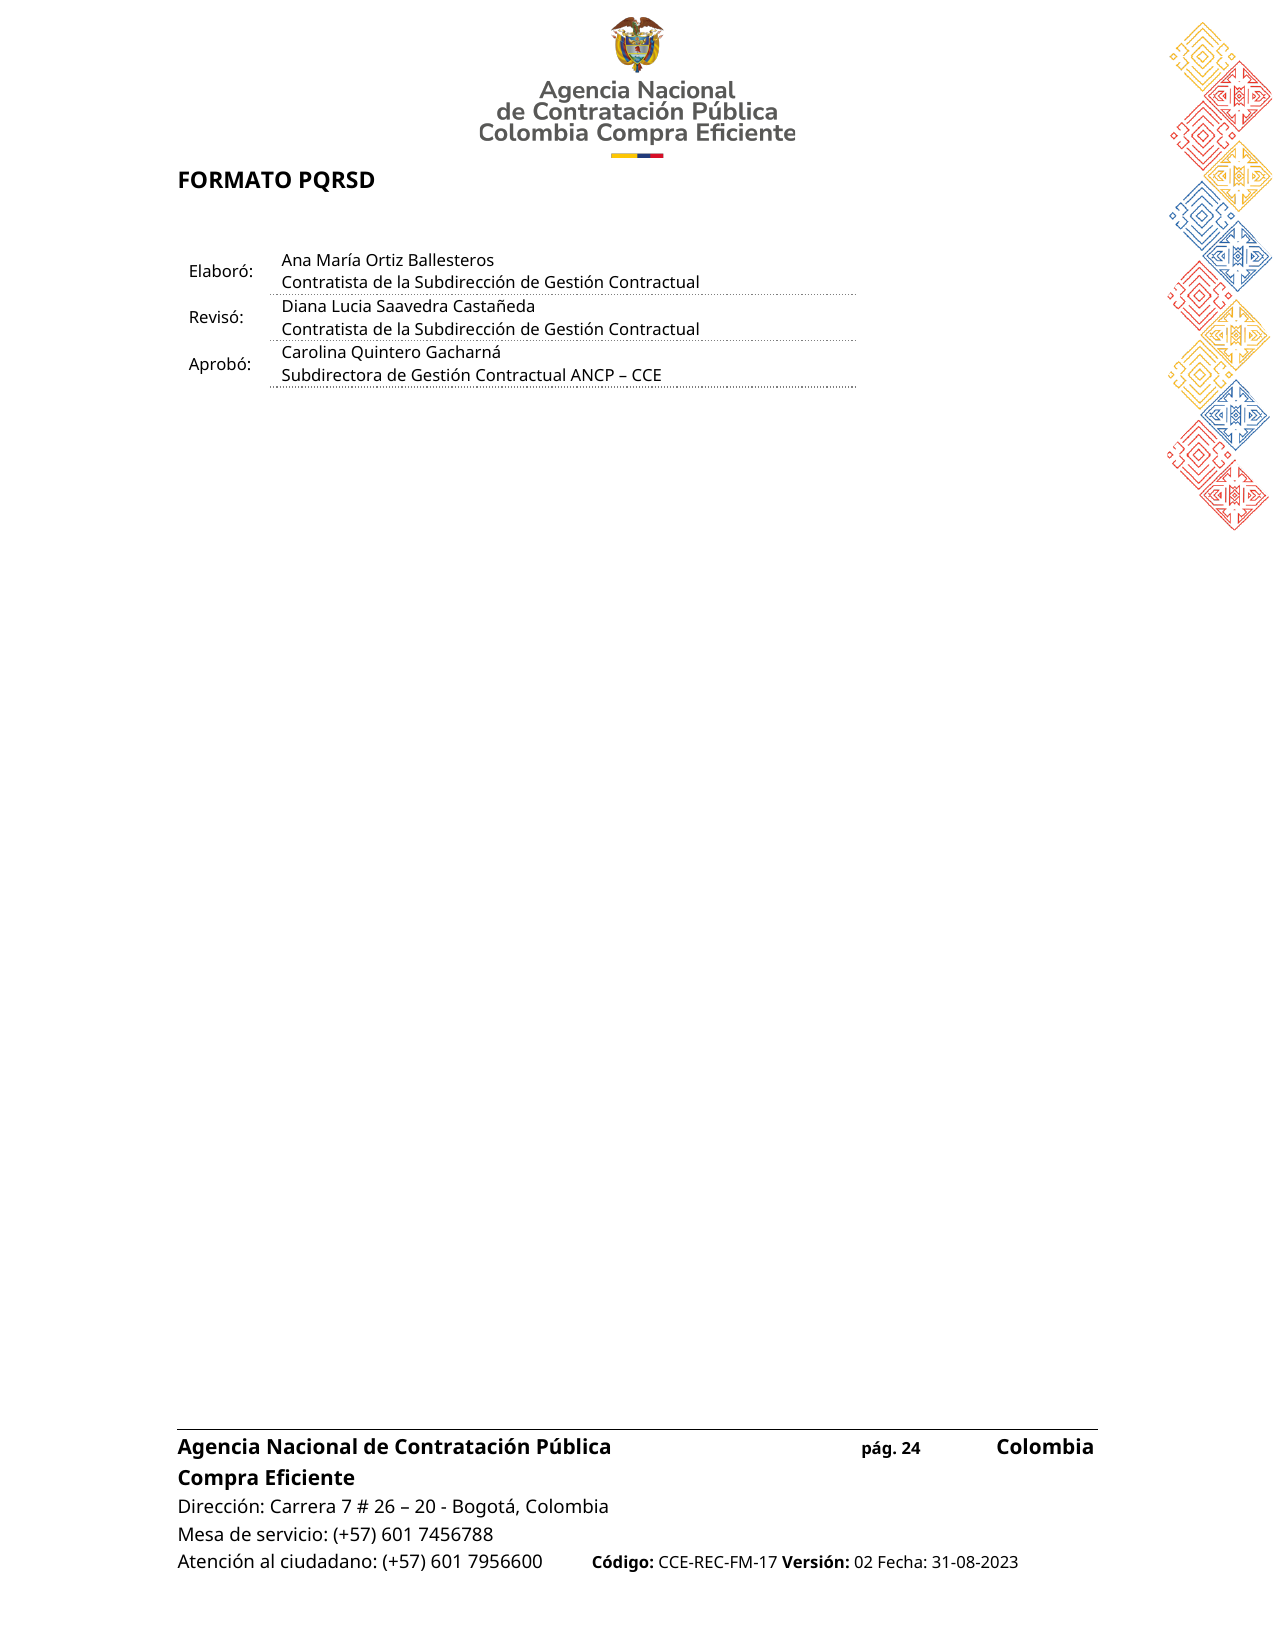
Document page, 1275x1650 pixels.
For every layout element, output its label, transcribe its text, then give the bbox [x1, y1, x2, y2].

table_cell Carolina Quintero Gacharná Subdirectora de Gestión Contractual ANCP – CCE [270, 340, 856, 386]
table_cell Diana Lucia Saavedra Castañeda Contratista de la Subdirección de Gestión Contractual [270, 294, 856, 340]
table_header Elaboró: [177, 248, 270, 293]
table_cell Revisó: [177, 294, 270, 340]
table_header Ana María Ortiz Ballesteros Contratista de la Subdirección de Gestión Contractual [270, 248, 856, 293]
picture [479, 17, 796, 158]
table_cell Aprobó: [177, 340, 270, 386]
picture [1165, 22, 1272, 528]
